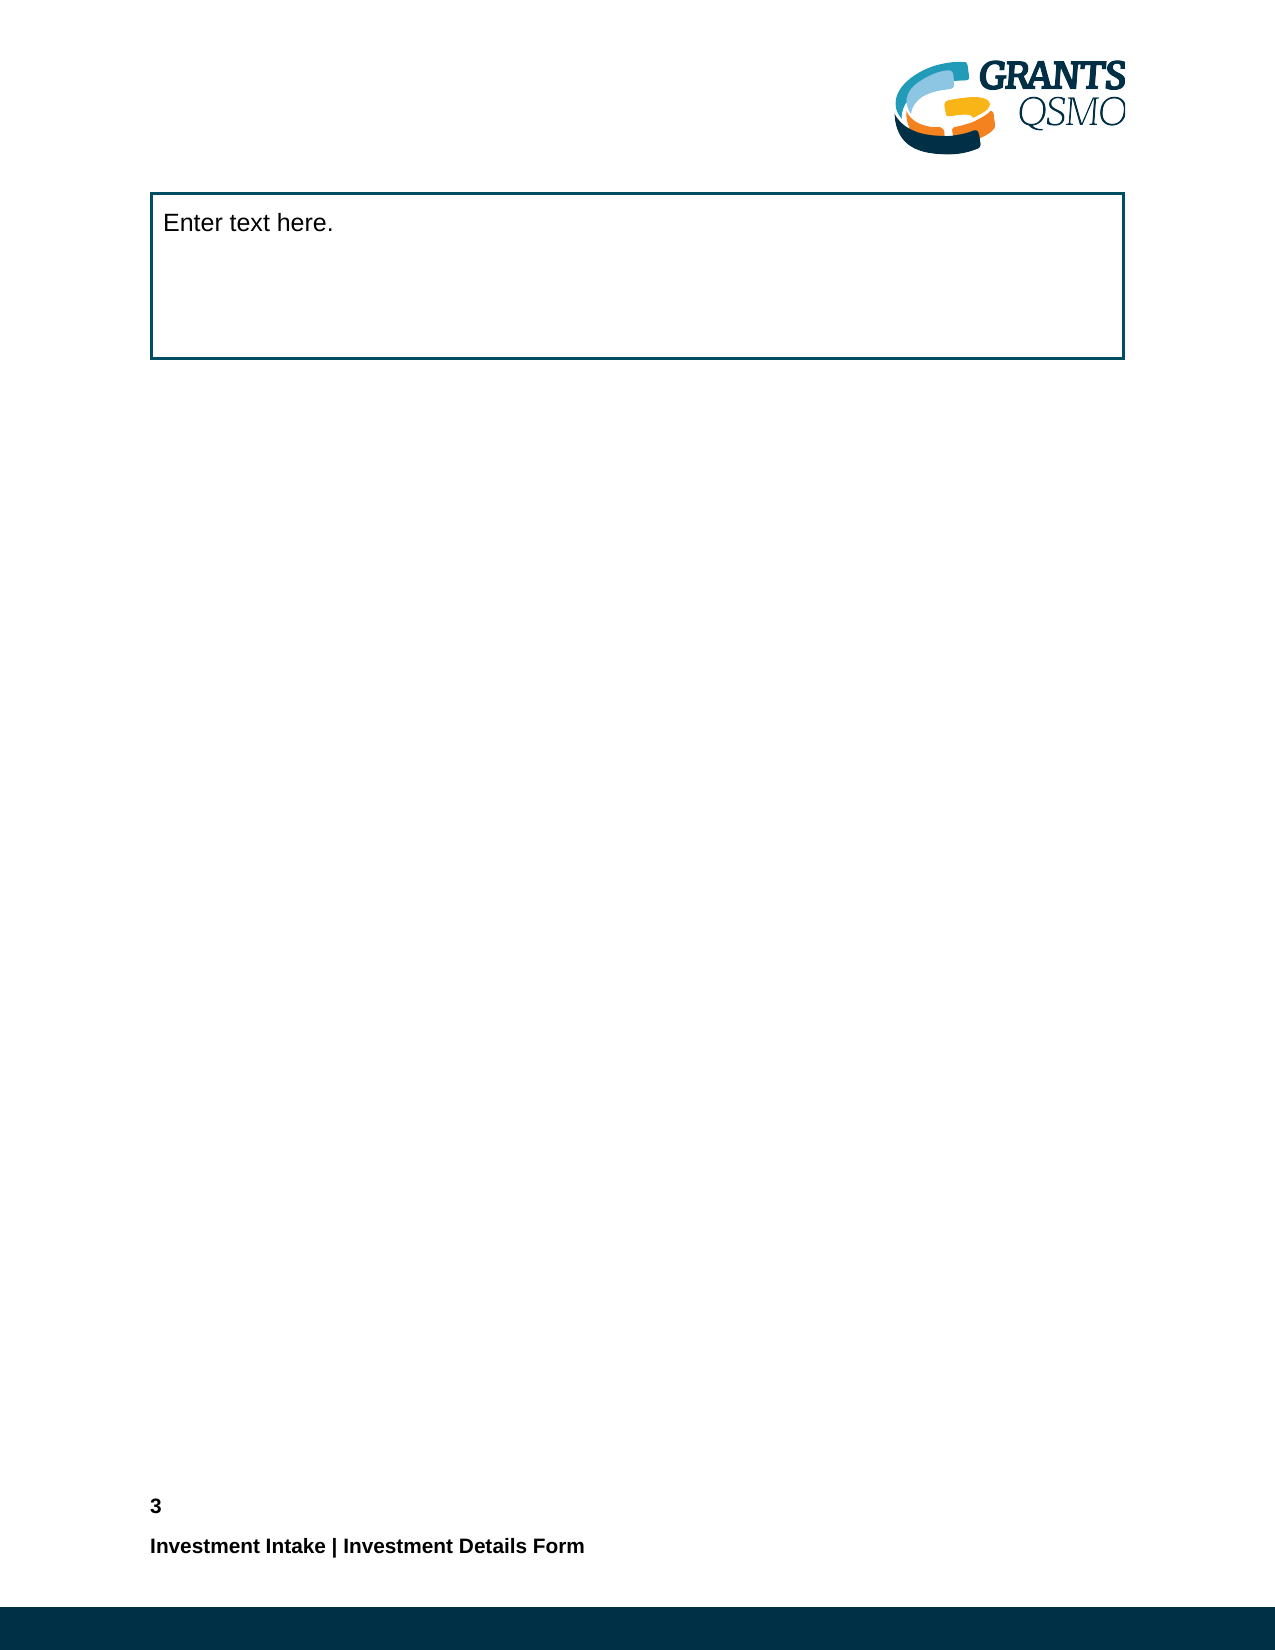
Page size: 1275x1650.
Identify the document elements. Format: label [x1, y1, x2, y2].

picture [893, 59, 1125, 155]
table_header [153, 195, 1122, 357]
picture [1114, 65, 1125, 76]
picture [1015, 66, 1022, 73]
picture [1103, 99, 1123, 123]
